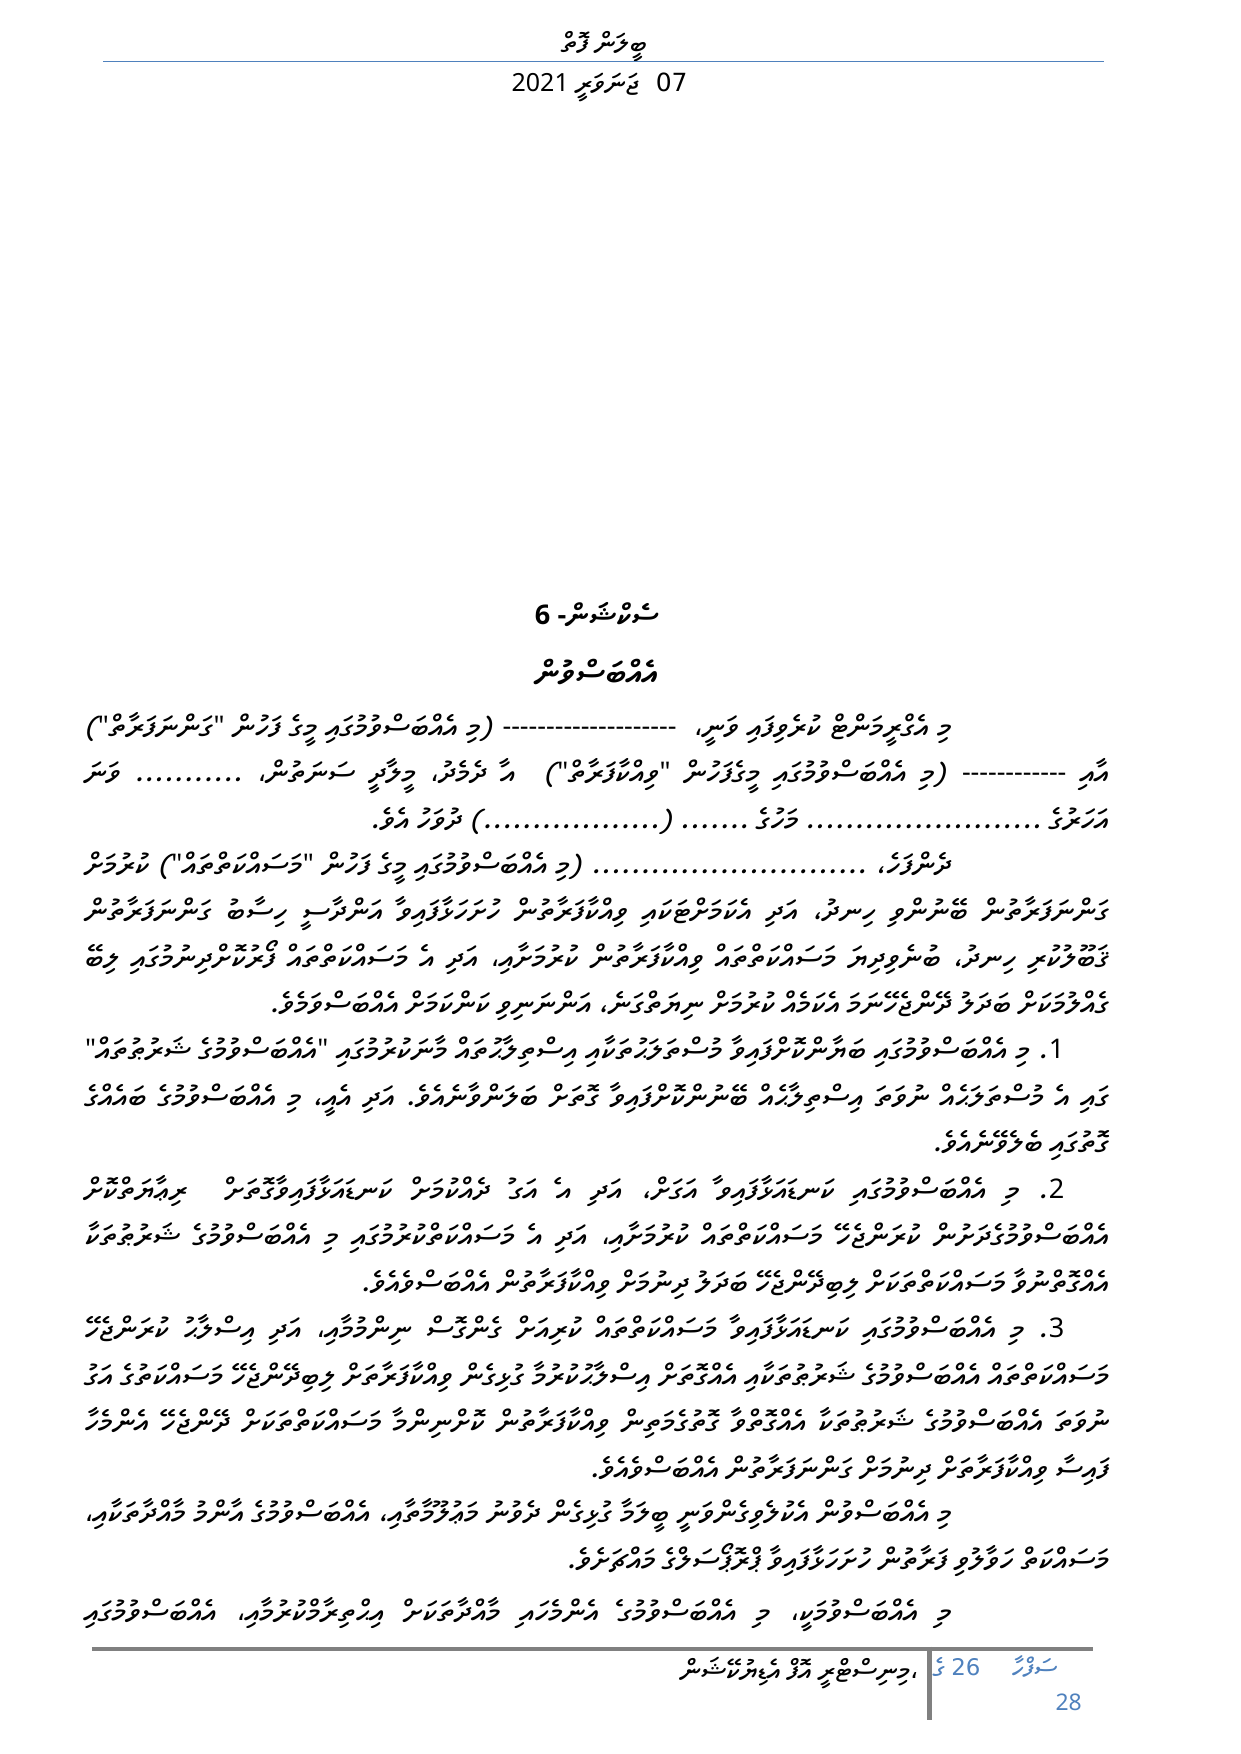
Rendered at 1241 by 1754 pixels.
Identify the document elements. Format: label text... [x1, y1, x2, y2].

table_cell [73, 1591, 1121, 1647]
table_cell މި އެއްބަސްވުން އެކުލެވިގެންވަނީ ބީލަމާ ގުޅިގެން ދެވުނު މަޢުލޫމާތާއި، އެއްބަސްވުމުގެ އާންމު މާއްދާތަކާއި، މަސައްކަތް ހަވާލުވި ފަރާތުން ހުށަހަޅާފައިވާ ޕްރޮޕޯސަލްގެ މައްޗަށެވެ. [73, 1493, 1121, 1591]
table_header ސެކްޝަން- 6 [73, 596, 1121, 651]
table_cell ދެންފަހެ، ............................ (މި އެއްބަސްވުމުގައި މީގެ ފަހުން "މަސައްކަތްތައް") ކުރުމަށް ގަންނަފަރާތުން ބޭނުންވި ހިނދު، އަދި އެކަމަށްޓަކައި ވިއްކާފަރާތުން ހުށަހަޅާފައިވާ އަންދާސީ ހިސާބު ގަންނަފަރާތުން ޤަބޫލުކުރި ހިނދު، ބުނެވިދިޔަ މަސައްކަތްތައް ވިއްކާފަރާތުން ކުރުމަށާއި، އަދި އެ މަސައްކަތްތައް ފޯރުކޮށްދިނުމުގައި ލިބޭ ގެއްލުމަކަށް ބަދަލު ދޭންޖެހޭނަމަ އެކަމެއް ކުރުމަށް ނިޔަތްގަނެ، އަންނަނިވި ކަންކަމަށް އެއްބަސްވަމެވެ. 1. މި އެއްބަސްވުމުގައި ބަޔާންކޮށްފައިވާ މުސްތަލަޙުތަކާއި އިސްތިލާޙުތައް މާނަކުރުމުގައި "އެއްބަސްވުމުގެ ޝަރުޠުތައް" ގައި އެ މުސްތަލަޙެއް ނުވަތަ އިސްތިލާޙެއް ބޭނުންކޮށްފައިވާ ގޮތަށް ބަލަންވާނެއެވެ. އަދި އެއީ، މި އެއްބަސްވުމުގެ ބައެއްގެ ގޮތުގައި ބެލެވޭނެއެވެ. 2. މި އެއްބަސްވުމުގައި ކަނޑައަޅާފައިވާ އަގަށް، އަދި އެ އަގު ދެއްކުމަށް ކަނޑައަޅާފައިވާގޮތަށް ރިޢާޔަތްކޮށް އެއްބަސްވުމުގެދަށުން ކުރަންޖެހޭ މަސައްކަތްތައް ކުރުމަށާއި، އަދި އެ މަސައްކަތްކުރުމުގައި މި އެއްބަސްވުމުގެ ޝަރުޠުތަކާ އެއްގޮތްނުވާ މަސައްކަތްތަކަށް ލިބިދޭންޖެހޭ ބަދަލު ދިނުމަށް ވިއްކާފަރާތުން އެއްބަސްވެއެވެ. 3. މި އެއްބަސްވުމުގައި ކަނޑައަޅާފައިވާ މަސައްކަތްތައް ކުރިއަށް ގެންގޮސް ނިންމުމާއި، އަދި އިސްލާޙު ކުރަންޖެހޭ މަސައްކަތްތައް އެއްބަސްވުމުގެ ޝަރުޠުތަކާއި އެއްގޮތަށް އިސްލާޙުކުރުމާ ގުޅިގެން ވިއްކާފަރާތަށް ލިބިދޭންޖެހޭ މަސައްކަތުގެ އަގު ނުވަތަ އެއްބަސްވުމުގެ ޝަރުޠުތަކާ އެއްގޮތްވާ ގޮތުގެމަތިން ވިއްކާފަރާތުން ކޮށްނިންމާ މަސައްކަތްތަކަށް ދޭންޖެހޭ އެންމެހާ ފައިސާ ވިއްކާފަރާތަށް ދިނުމަށް ގަންނަފަރާތުން އެއްބަސްވެއެވެ. [73, 844, 1121, 1493]
table_cell މި އެގްރީމަންޓް ކުރެވިފައި ވަނީ، -------------------- (މި އެއްބަސްވުމުގައި މީގެ ފަހުން "ގަންނަފަރާތް") އާއި ------------ (މި އެއްބަސްވުމުގައި މީގެފަހުން "ވިއްކާފަރާތް") އާ ދެމެދު، މީލާދީ ސަނަތުން، ........... ވަނަ އަހަރުގެ ........................ މަހުގެ ....... (..................) ދުވަހު އެވެ. [73, 706, 1121, 844]
table_cell އެއްބަސްވުން [73, 651, 1121, 706]
